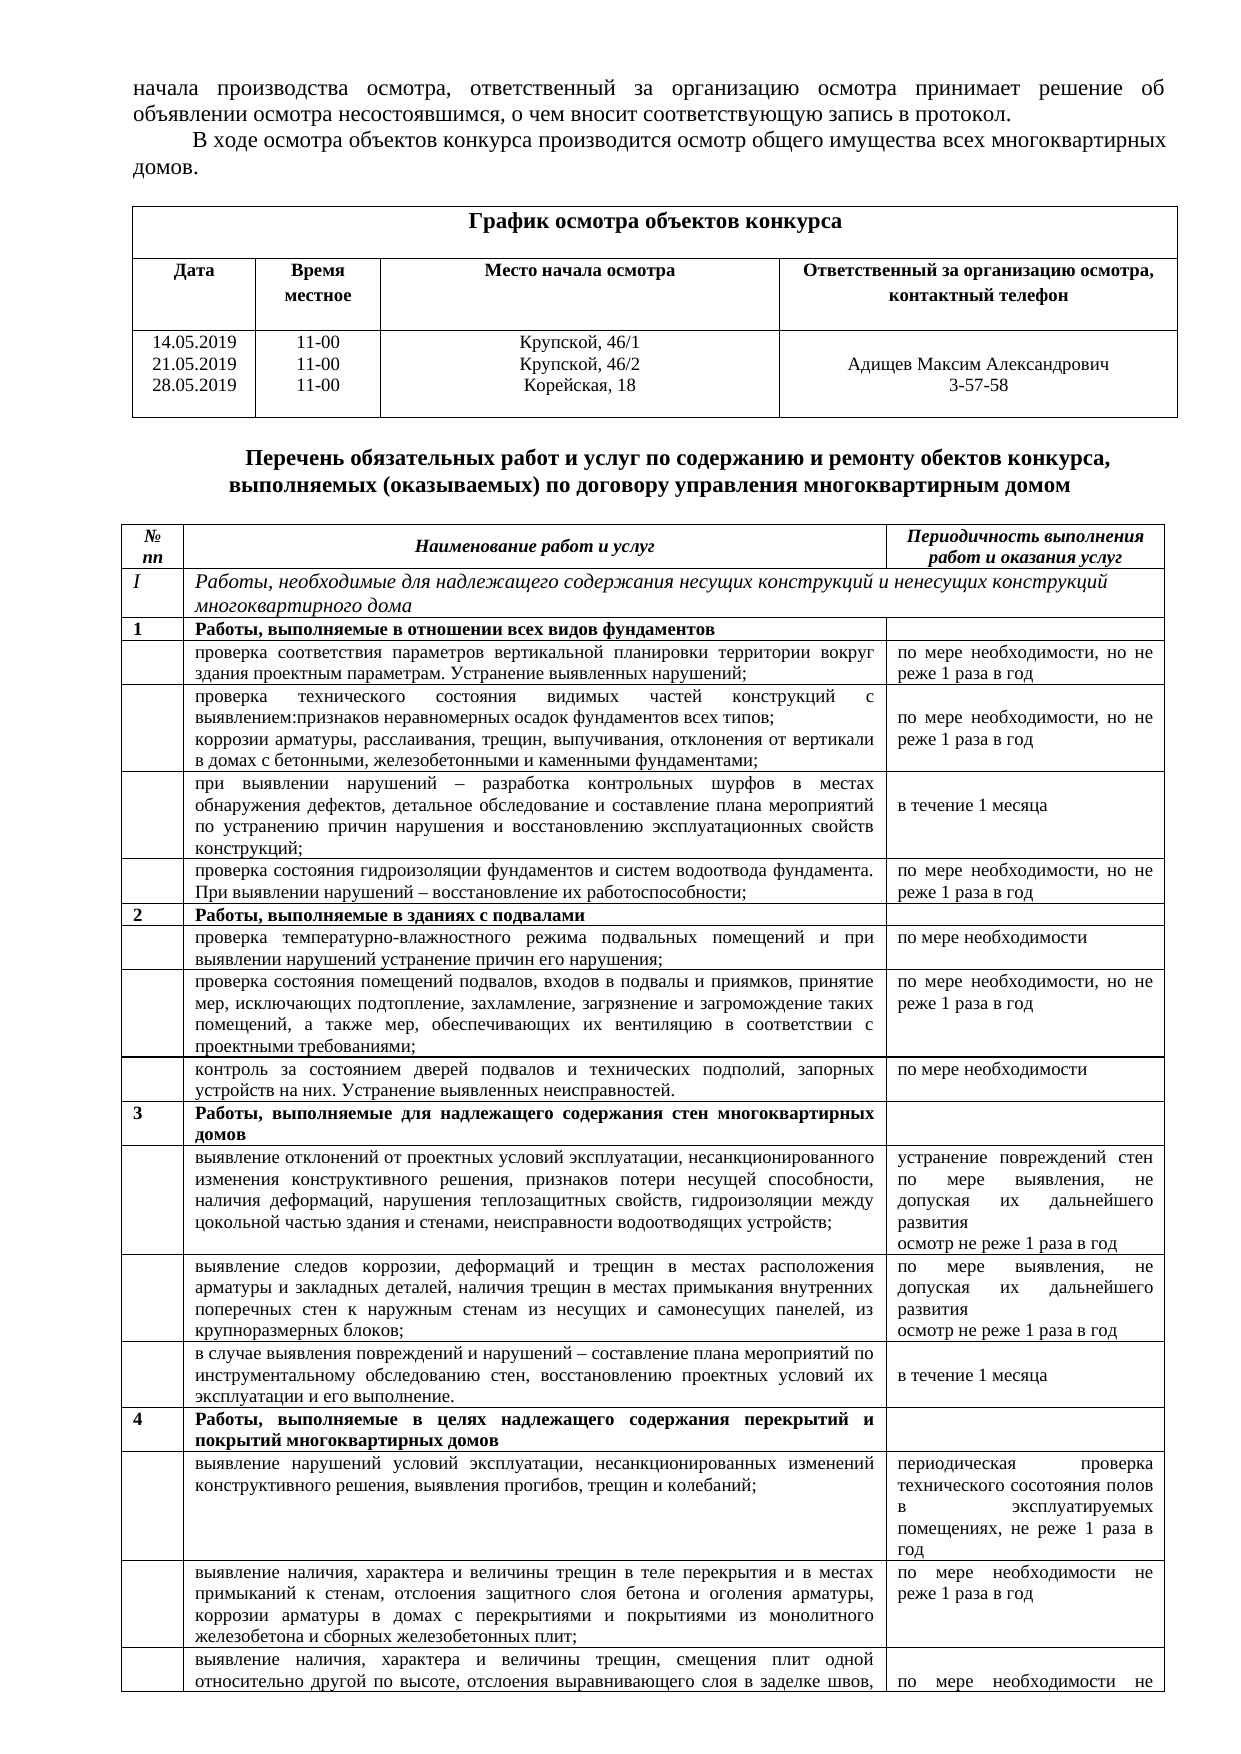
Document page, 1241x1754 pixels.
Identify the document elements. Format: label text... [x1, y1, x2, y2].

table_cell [887, 1561, 1164, 1647]
table_cell периодическая проверка технического сосотояния полов в эксплуатируемых помещениях, не реже 1 раза в год [887, 1452, 1164, 1560]
table_cell по мере выявления, не допуская их дальнейшего развития осмотр не реже 1 раза в год [887, 1255, 1164, 1341]
table_cell [122, 1648, 183, 1691]
table_cell [122, 685, 183, 771]
table_cell [122, 1342, 183, 1407]
table_cell [122, 970, 183, 1056]
table_cell Ответственный за организацию осмотра, контактный телефон [780, 259, 1177, 330]
table_cell [122, 1058, 183, 1101]
table_cell Место начала осмотра [381, 259, 779, 330]
table_cell по мере необходимости [887, 926, 1164, 969]
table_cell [184, 1648, 886, 1691]
table_cell в случае выявления повреждений и нарушений – составление плана мероприятий по инструментальному обследованию стен, восстановлению проектных условий их эксплуатации и его выполнение. [184, 1342, 886, 1407]
table_cell Крупской, 46/1 Крупской, 46/2 Корейская, 18 [381, 331, 779, 417]
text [133, 74, 1167, 127]
table_cell [122, 1255, 183, 1341]
table_cell Дата [133, 259, 255, 330]
table_cell [887, 904, 1164, 925]
table_cell по мере необходимости, но не реже 1 раза в год [887, 685, 1164, 771]
table_cell выявление следов коррозии, деформаций и трещин в местах расположения арматуры и закладных деталей, наличия трещин в местах примыкания внутренних поперечных стен к наружным стенам из несущих и самонесущих панелей, из крупноразмерных блоков; [184, 1255, 886, 1341]
table_cell Работы, необходимые для надлежащего содержания несущих конструкций и ненесущих конструкций многоквартирного дома [184, 569, 1164, 617]
table_header Наименование работ и услуг [184, 525, 886, 568]
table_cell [887, 1648, 1164, 1691]
table_cell по мере необходимости, но не реже 1 раза в год [887, 859, 1164, 902]
table_cell устранение повреждений стен по мере выявления, не допуская их дальнейшего развития осмотр не реже 1 раза в год [887, 1146, 1164, 1254]
table_cell по мере необходимости, но не реже 1 раза в год [887, 970, 1164, 1056]
table_cell 1 [122, 618, 183, 639]
table_cell I [122, 569, 183, 617]
table_cell [887, 1408, 1164, 1451]
table_cell при выявлении нарушений – разработка контрольных шурфов в местах обнаружения дефектов, детальное обследование и составление плана мероприятий по устранению причин нарушения и восстановлению эксплуатационных свойств конструкций; [184, 772, 886, 858]
table_cell контроль за состоянием дверей подвалов и технических подполий, запорных устройств на них. Устранение выявленных неисправностей. [184, 1058, 886, 1101]
table_cell в течение 1 месяца [887, 1342, 1164, 1407]
table_cell проверка состояния помещений подвалов, входов в подвалы и приямков, принятие мер, исключающих подтопление, захламление, загрязнение и загромождение таких помещений, а также мер, обеспечивающих их вентиляцию в соответствии с проектными требованиями; [184, 970, 886, 1056]
table_header № пп [122, 525, 183, 568]
table_cell Работы, выполняемые в целях надлежащего содержания перекрытий и покрытий многоквартирных домов [184, 1408, 886, 1451]
table_cell [887, 1102, 1164, 1145]
table_cell проверка состояния гидроизоляции фундаментов и систем водоотвода фундамента. При выявлении нарушений – восстановление их работоспособности; [184, 859, 886, 902]
table_cell проверка температурно-влажностного режима подвальных помещений и при выявлении нарушений устранение причин его нарушения; [184, 926, 886, 969]
table_cell Работы, выполняемые для надлежащего содержания стен многоквартирных домов [184, 1102, 886, 1145]
table_cell [122, 1146, 183, 1254]
table_cell Адищев Максим Александрович 3-57-58 [780, 331, 1177, 417]
table_cell 2 [122, 904, 183, 925]
table_cell [122, 772, 183, 858]
table_header График осмотра объектов конкурса [133, 207, 1177, 258]
table_cell [122, 859, 183, 902]
table_header Периодичность выполнения работ и оказания услуг [887, 525, 1164, 568]
table_cell Работы, выполняемые в зданиях с подвалами [184, 904, 886, 925]
table_cell [887, 618, 1164, 639]
text Перечень обязательных работ и услуг по содержанию и ремонту обектов конкурса, выполняемых (оказываемых) по договору управления многоквартирным домом [133, 444, 1167, 497]
table_cell выявление отклонений от проектных условий эксплуатации, несанкционированного изменения конструктивного решения, признаков потери несущей способности, наличия деформаций, нарушения теплозащитных свойств, гидроизоляции между цокольной частью здания и стенами, неисправности водоотводящих устройств; [184, 1146, 886, 1254]
table_cell 11-00 11-00 11-00 [256, 331, 380, 417]
table_cell проверка соответствия параметров вертикальной планировки территории вокруг здания проектным параметрам. Устранение выявленных нарушений; [184, 641, 886, 684]
table_cell по мере необходимости [887, 1058, 1164, 1101]
text В ходе осмотра объектов конкурса производится осмотр общего имущества всех многоквартирных домов. [133, 127, 1167, 179]
table_cell 14.05.2019 21.05.2019 28.05.2019 [133, 331, 255, 417]
table_cell 4 [122, 1408, 183, 1451]
table_cell [122, 1452, 183, 1560]
table_cell Время местное [256, 259, 380, 330]
table_cell Работы, выполняемые в отношении всех видов фундаментов [184, 618, 886, 639]
table_cell [122, 1561, 183, 1647]
table_cell в течение 1 месяца [887, 772, 1164, 858]
table_cell выявление нарушений условий эксплуатации, несанкционированных изменений конструктивного решения, выявления прогибов, трещин и колебаний; [184, 1452, 886, 1560]
table_cell 3 [122, 1102, 183, 1145]
table_cell [122, 926, 183, 969]
table_cell выявление наличия, характера и величины трещин в теле перекрытия и в местах примыканий к стенам, отслоения защитного слоя бетона и оголения арматуры, коррозии арматуры в домах с перекрытиями и покрытиями из монолитного железобетона и сборных железобетонных плит; [184, 1561, 886, 1647]
table_cell проверка технического состояния видимых частей конструкций с выявлением:признаков неравномерных осадок фундаментов всех типов; коррозии арматуры, расслаивания, трещин, выпучивания, отклонения от вертикали в домах с бетонными, железобетонными и каменными фундаментами; [184, 685, 886, 771]
table_cell [122, 641, 183, 684]
table_cell по мере необходимости, но не реже 1 раза в год [887, 641, 1164, 684]
